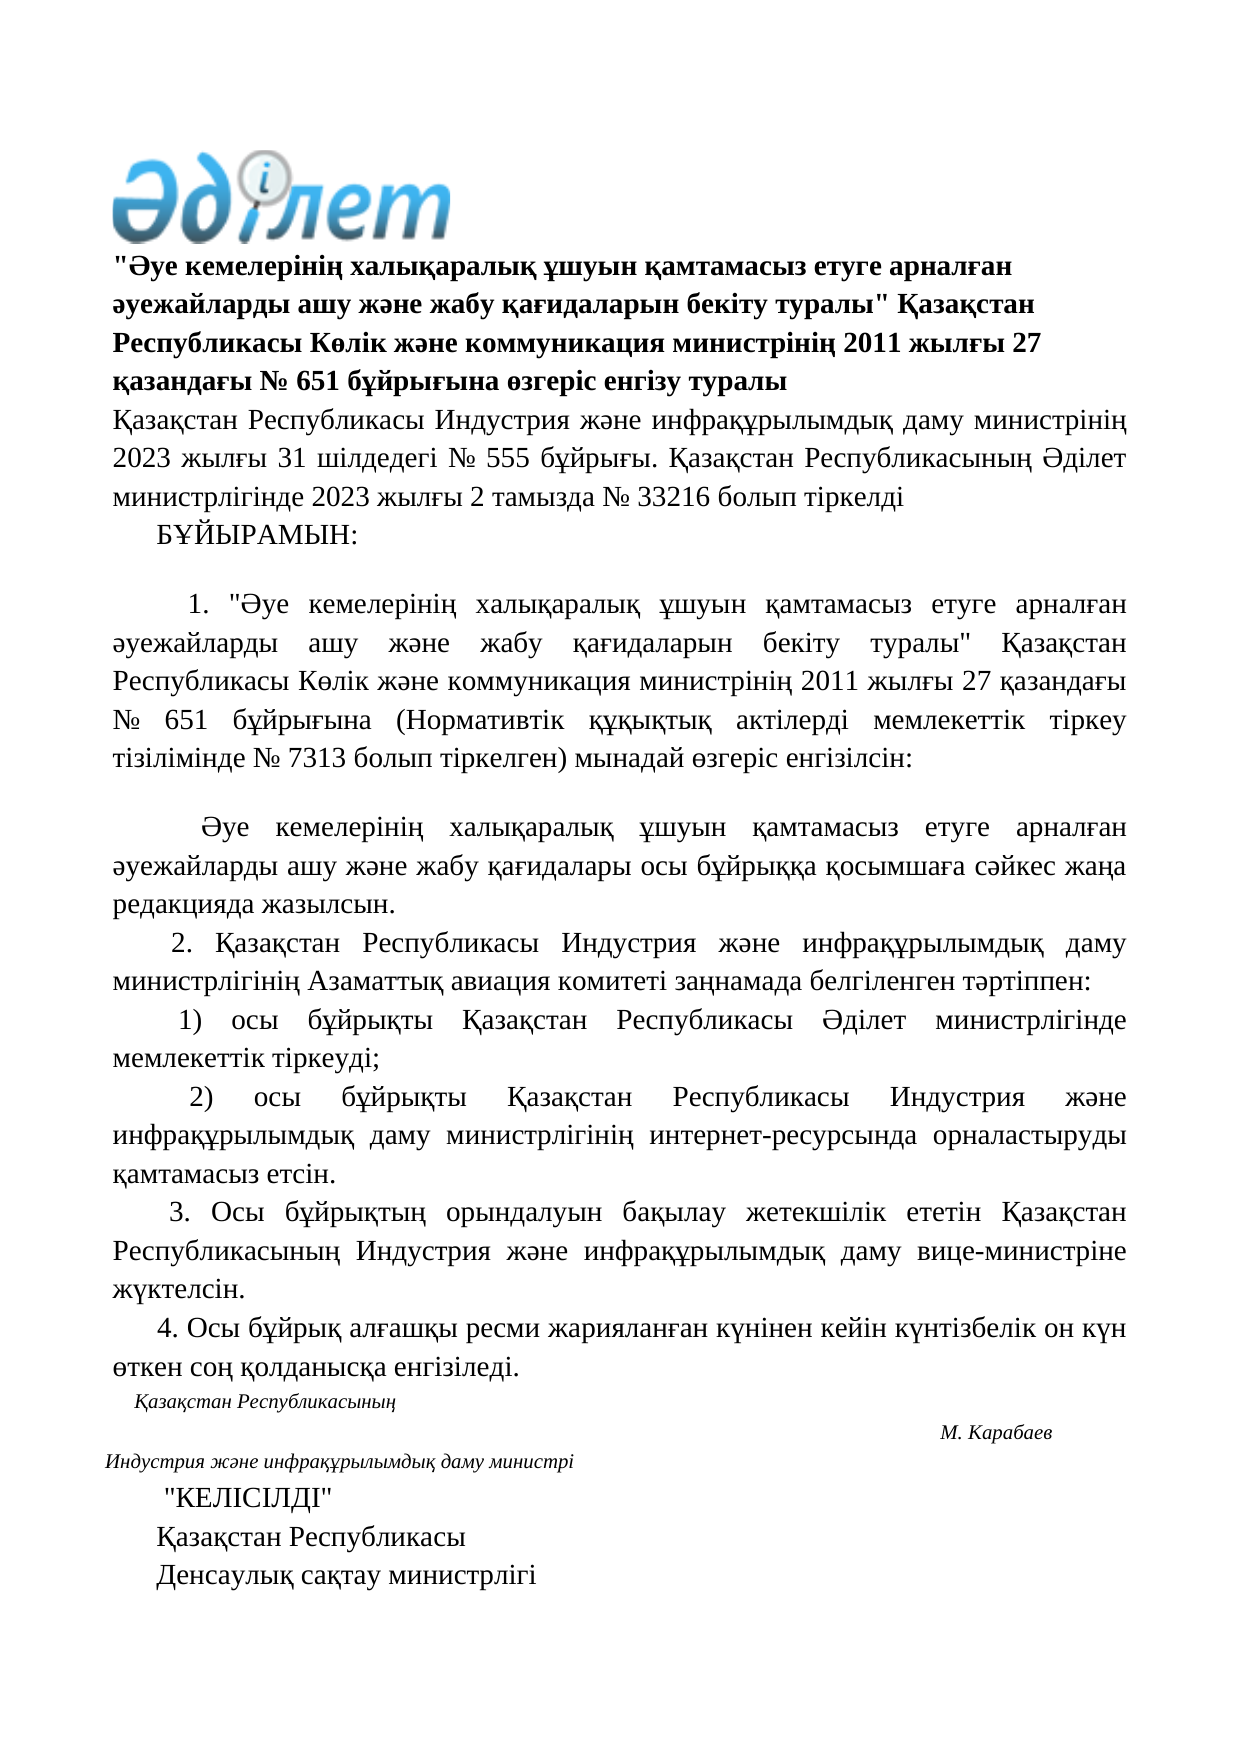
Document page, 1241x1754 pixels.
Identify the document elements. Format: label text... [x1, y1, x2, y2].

text 2. Қазақстан Республикасы Индустрия және инфрақұрылымдық даму министрлігінің Азаматтық авиация комитеті заңнамада белгіленген тәртіппен: [112, 925, 1128, 997]
text Қазақстан Республикасы [112, 1519, 1128, 1552]
text 1) осы бұйрықты Қазақстан Республикасы Әділет министрлігінде мемлекеттік тіркеуді; [112, 1002, 1128, 1074]
table_header М. Карабаев [939, 1387, 1240, 1480]
picture [112, 150, 451, 244]
text БҰЙЫРАМЫН: [112, 517, 1128, 551]
text Қазақстан Республикасы Индустрия және инфрақұрылымдық даму министрінің 2023 жылғы 31 шiлдедегi № 555 бұйрығы. Қазақстан Республикасының Әділет министрлігінде 2023 жылғы 2 тамызда № 33216 болып тіркелді [112, 402, 1128, 512]
text Денсаулық сақтау министрлігі [112, 1557, 1128, 1591]
text 2) осы бұйрықты Қазақстан Республикасы Индустрия және инфрақұрылымдық даму министрлігінің интернет-ресурсында орналастыруды қамтамасыз етсін. [112, 1079, 1128, 1189]
text "КЕЛІСІЛДІ" [112, 1480, 1128, 1514]
text Әуе кемелерінің халықаралық ұшуын қамтамасыз етуге арналған әуежайларды ашу және жабу қағидалары осы бұйрыққа қосымшаға сәйкес жаңа редакцияда жазылсын. [112, 809, 1128, 920]
text 3. Осы бұйрықтың орындалуын бақылау жетекшілік ететін Қазақстан Республикасының Индустрия және инфрақұрылымдық даму вице-министріне жүктелсін. [112, 1194, 1128, 1305]
text "Әуе кемелерiнiң халықаралық ұшуын қамтамасыз етуге арналған әуежайларды ашу және жабу қағидаларын бекіту туралы" Қазақстан Республикасы Көлік және коммуникация министрінің 2011 жылғы 27 қазандағы № 651 бұйрығына өзгеріс енгізу туралы [112, 248, 1128, 397]
text 4. Осы бұйрық алғашқы ресми жарияланған күнінен кейін күнтізбелік он күн өткен соң қолданысқа енгізіледі. [112, 1310, 1128, 1382]
table_header Қазақстан Республикасының Индустрия және инфрақұрылымдық даму министрі [101, 1387, 939, 1480]
text 1. "Әуе кемелерiнiң халықаралық ұшуын қамтамасыз етуге арналған әуежайларды ашу және жабу қағидаларын бекіту туралы" Қазақстан Республикасы Көлік және коммуникация министрінің 2011 жылғы 27 қазандағы № 651 бұйрығына (Нормативтік құқықтық актілерді мемлекеттік тіркеу тізілімінде № 7313 болып тіркелген) мынадай өзгеріс енгізілсін: [112, 586, 1128, 774]
